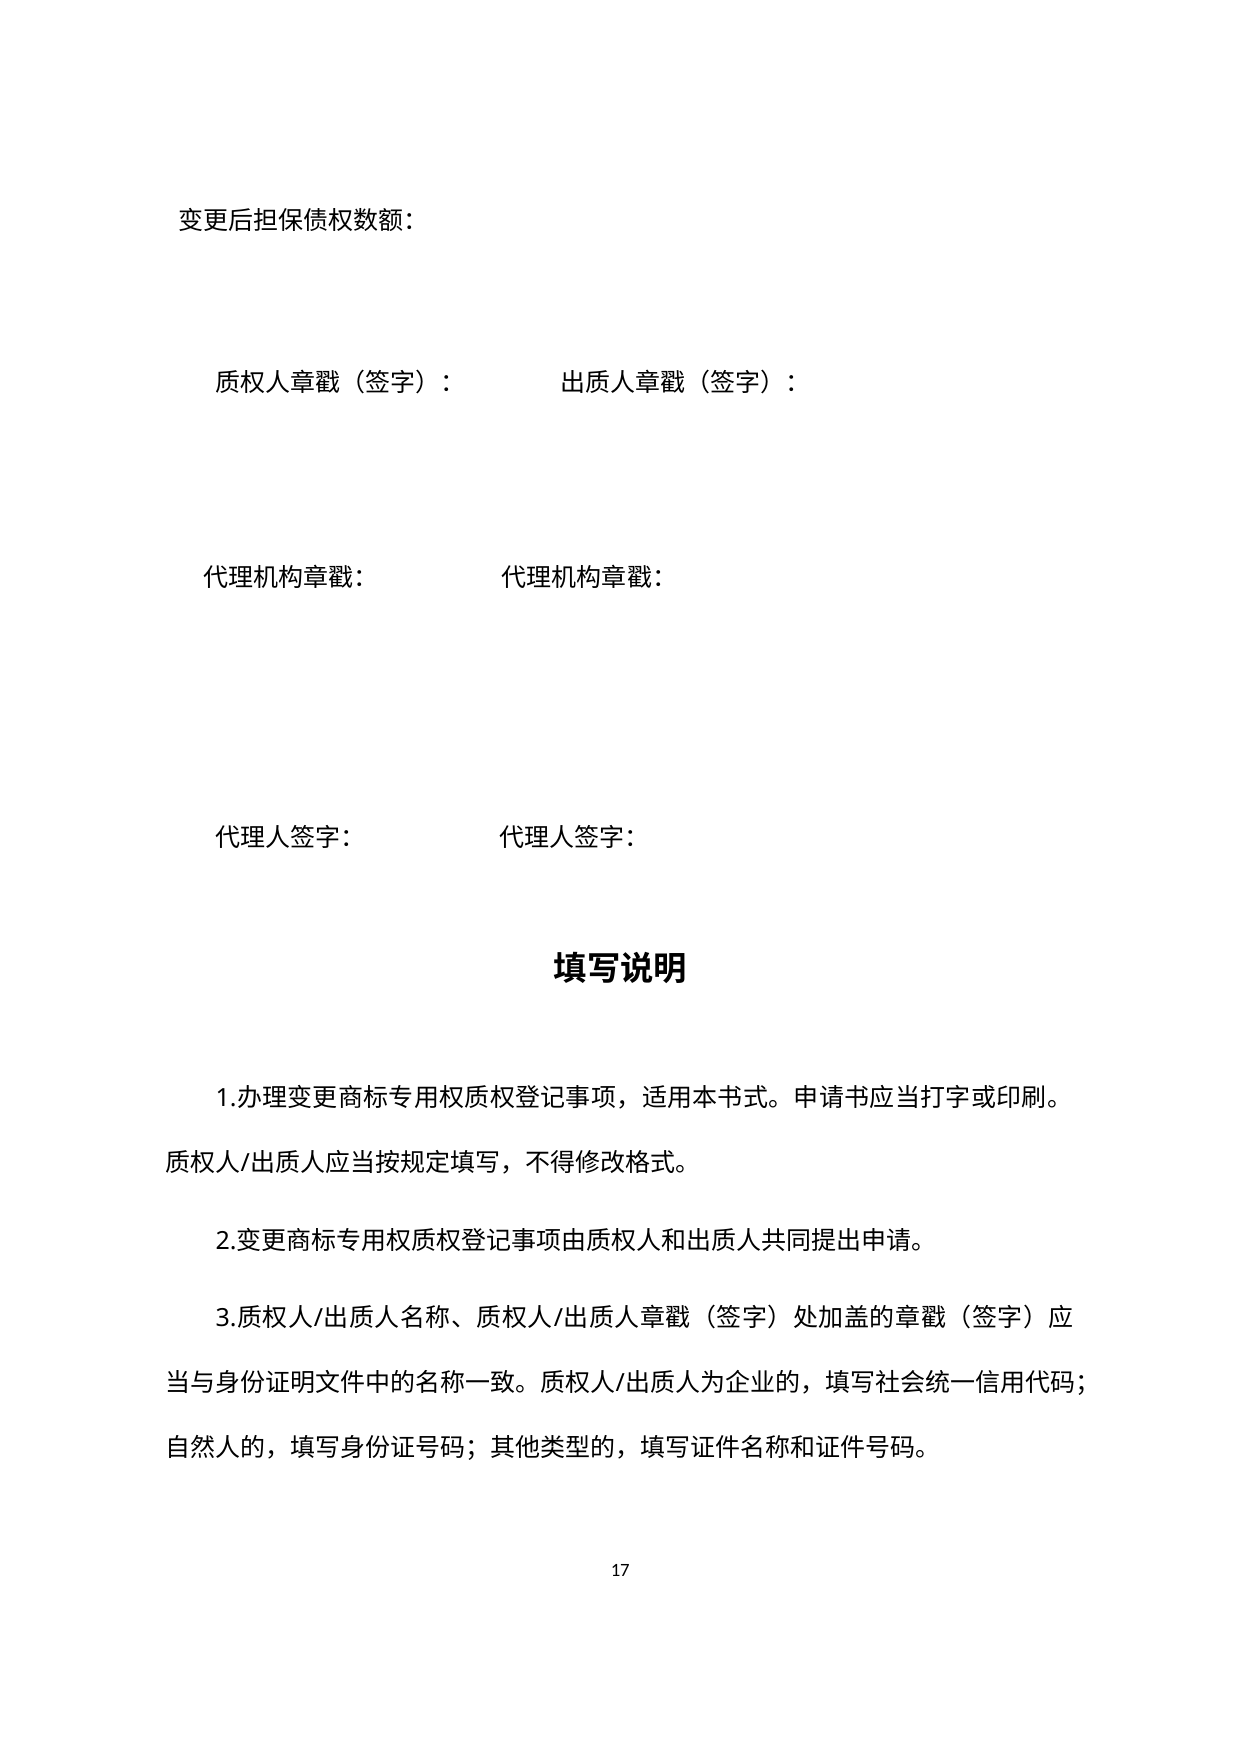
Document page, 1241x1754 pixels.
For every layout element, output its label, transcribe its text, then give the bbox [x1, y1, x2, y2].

text 2.变更商标专用权质权登记事项由质权人和出质人共同提出申请。 [165, 1206, 1075, 1271]
text 3.质权人/出质人名称、质权人/出质人章戳（签字）处加盖的章戳（签字）应当与身份证明文件中的名称一致。质权人/出质人为企业的，填写社会统一信用代码；自然人的，填写身份证号码；其他类型的，填写证件名称和证件号码。 [165, 1283, 1075, 1478]
text 变更后担保债权数额： [165, 186, 1075, 251]
text 填写说明 [165, 933, 1075, 998]
text 代理人签字： 代理人签字： [165, 803, 1075, 868]
text 代理机构章戳： 代理机构章戳： [165, 543, 1075, 608]
text 1.办理变更商标专用权质权登记事项，适用本书式。申请书应当打字或印刷。质权人/出质人应当按规定填写，不得修改格式。 [165, 1063, 1075, 1193]
text 质权人章戳（签字）： 出质人章戳（签字）： [165, 348, 1075, 413]
